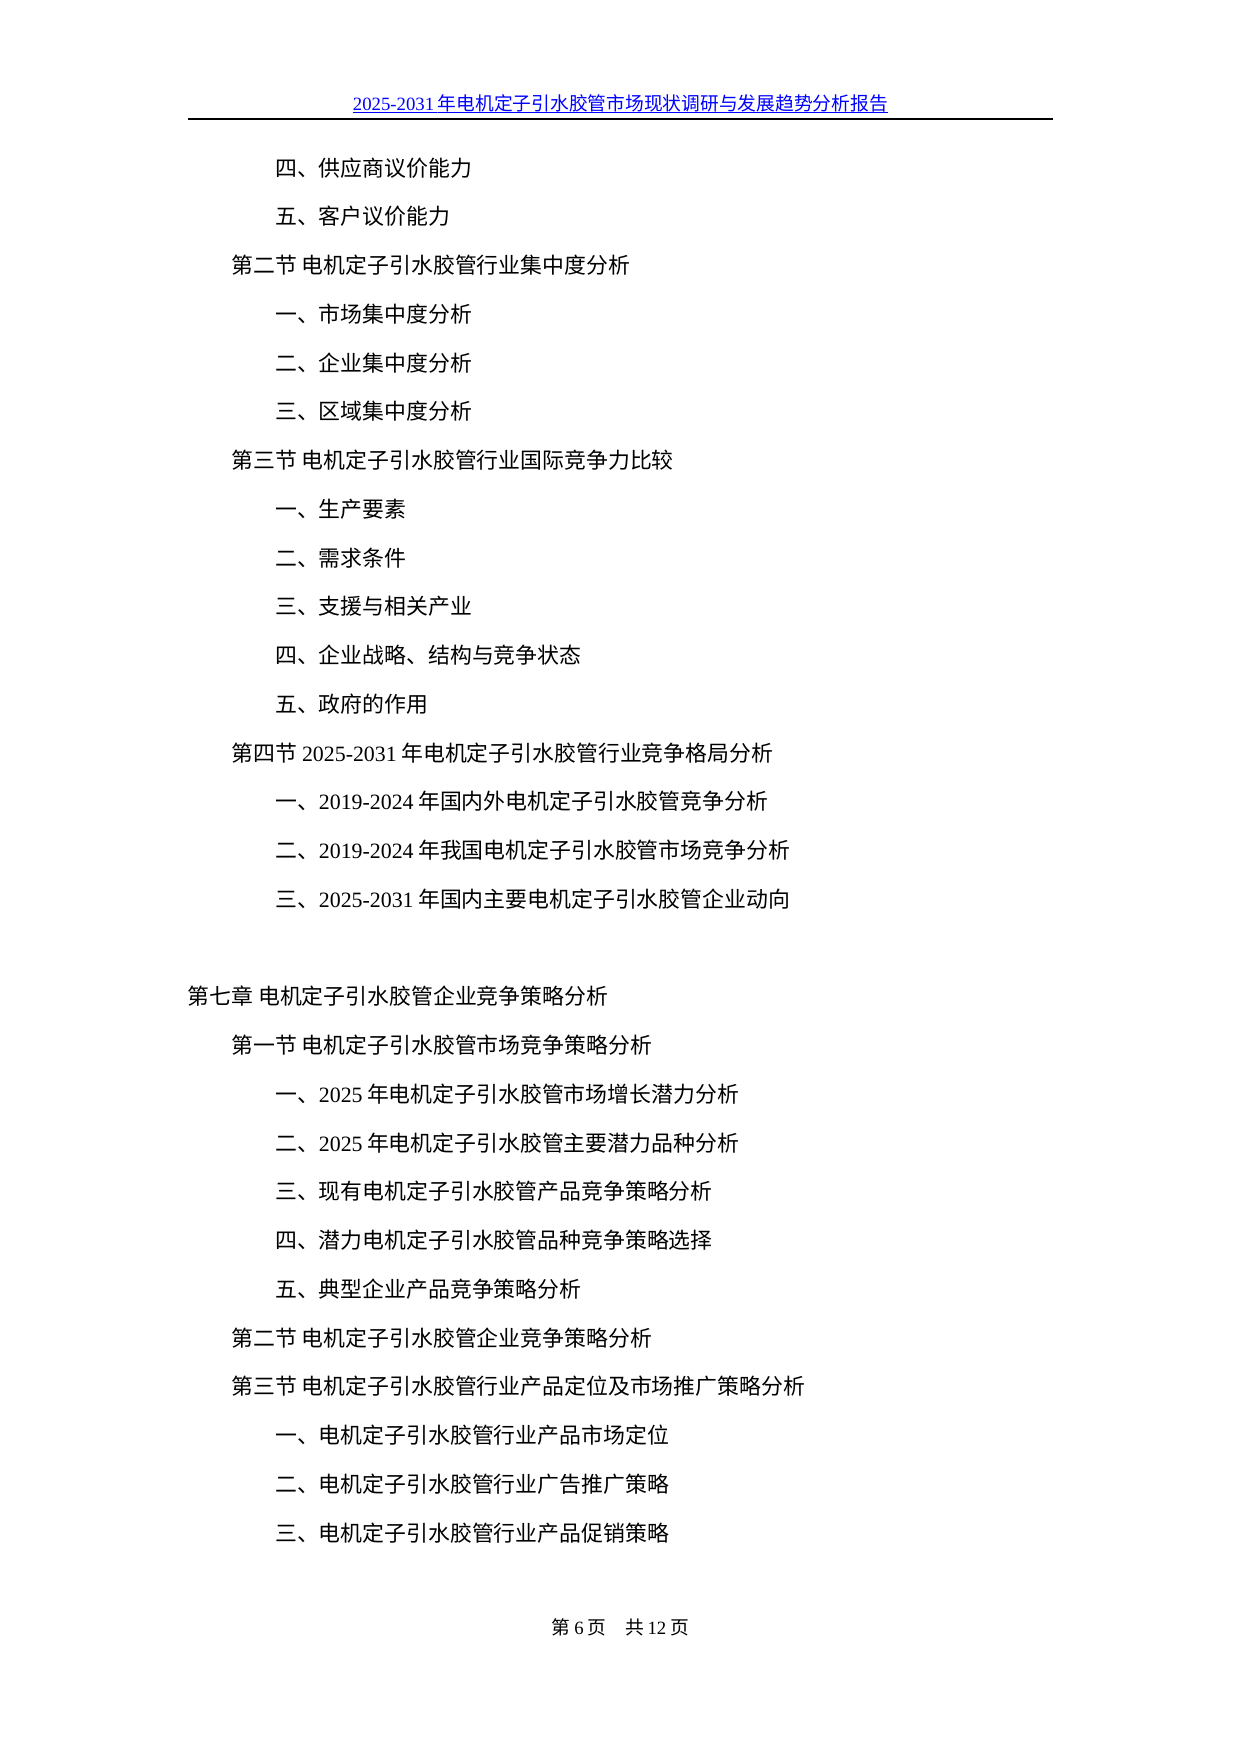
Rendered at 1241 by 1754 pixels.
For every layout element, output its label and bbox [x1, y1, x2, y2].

text [187, 150, 1053, 1548]
